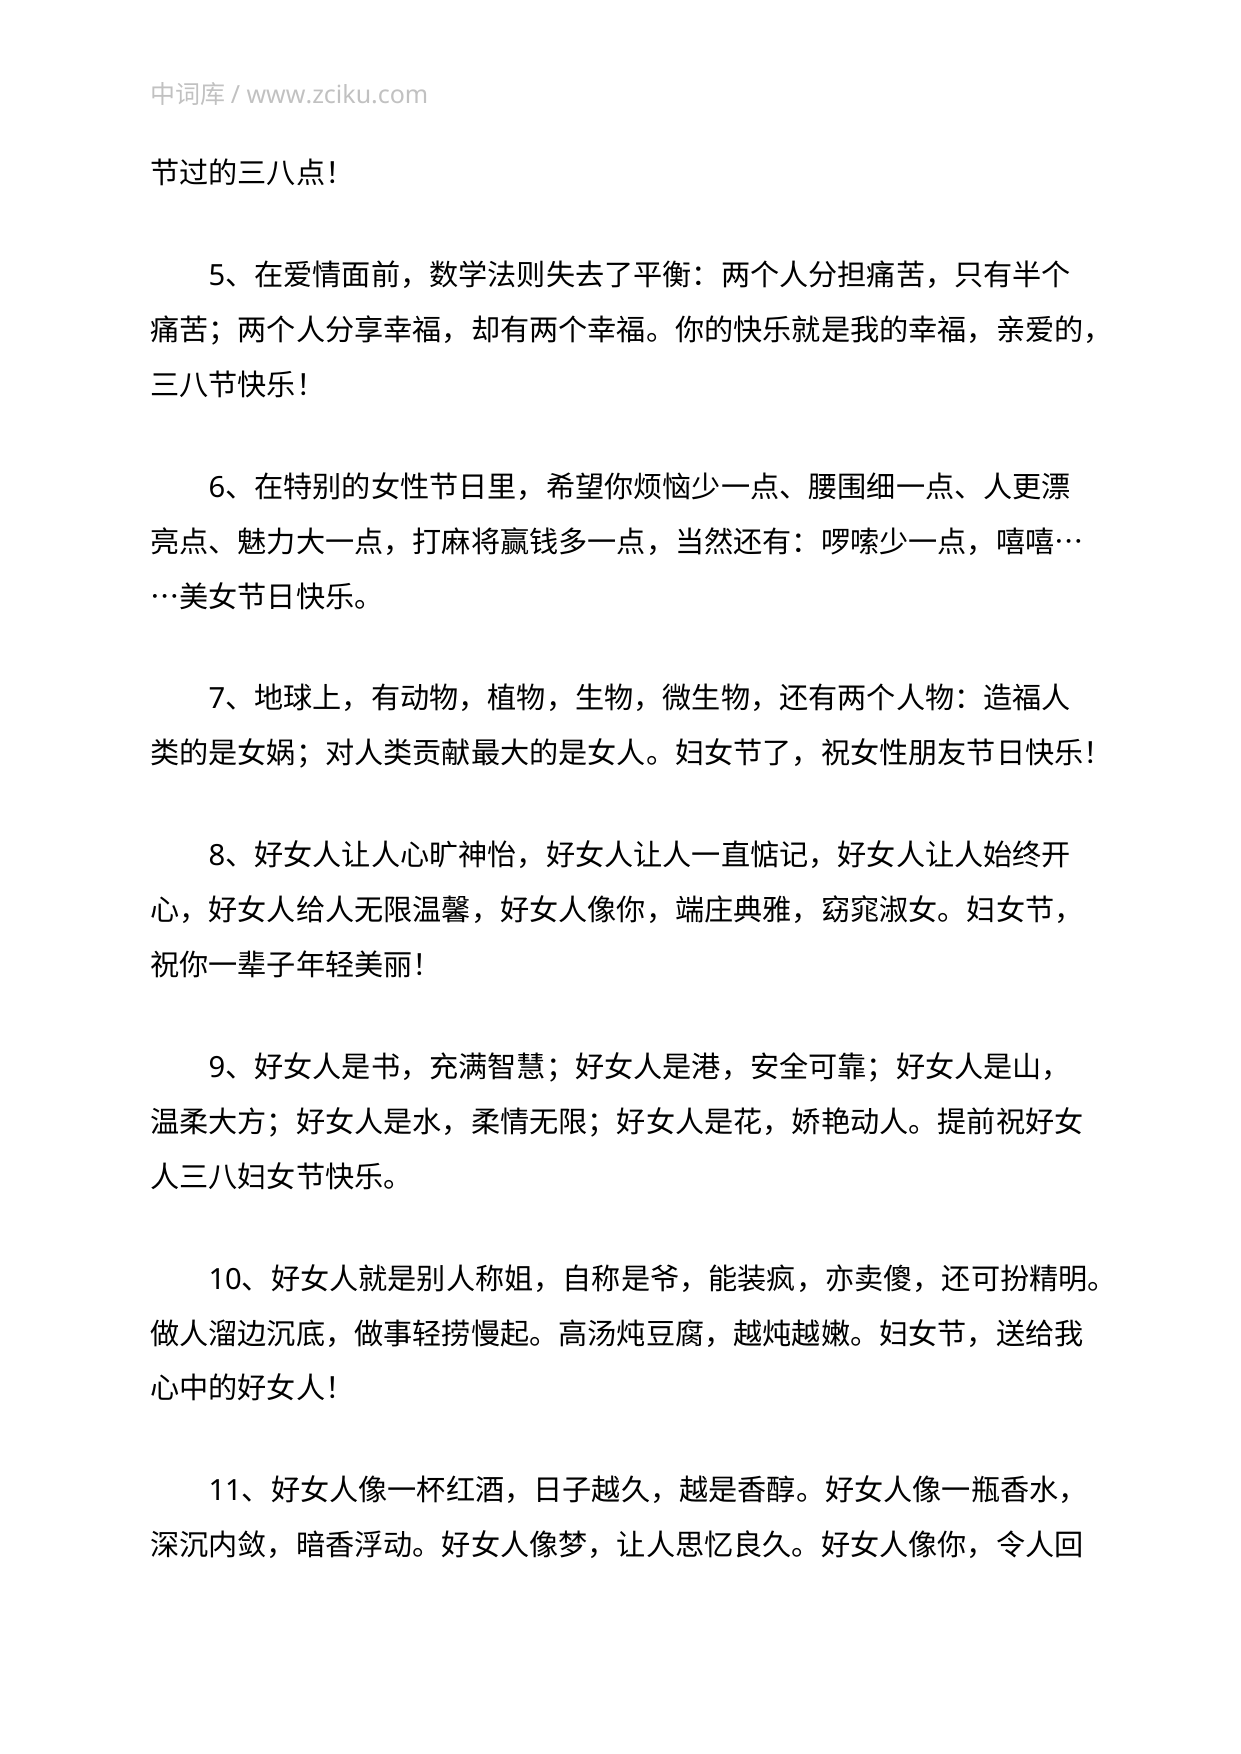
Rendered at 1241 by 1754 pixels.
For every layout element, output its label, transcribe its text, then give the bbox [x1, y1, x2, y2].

text 8、好女人让人心旷神怡，好女人让人一直惦记，好女人让人始终开心，好女人给人无限温馨，好女人像你，端庄典雅，窈窕淑女。妇女节，祝你一辈子年轻美丽！ [150, 832, 1090, 984]
text 10、好女人就是别人称姐，自称是爷，能装疯，亦卖傻，还可扮精明。做人溜边沉底，做事轻捞慢起。高汤炖豆腐，越炖越嫩。妇女节，送给我心中的好女人！ [150, 1255, 1090, 1407]
text 9、好女人是书，充满智慧；好女人是港，安全可靠；好女人是山，温柔大方；好女人是水，柔情无限；好女人是花，娇艳动人。提前祝好女人三八妇女节快乐。 [150, 1043, 1090, 1196]
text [150, 1467, 1090, 1564]
text 5、在爱情面前，数学法则失去了平衡：两个人分担痛苦，只有半个痛苦；两个人分享幸福，却有两个幸福。你的快乐就是我的幸福，亲爱的，三八节快乐！ [150, 252, 1090, 404]
text 7、地球上，有动物，植物，生物，微生物，还有两个人物：造福人类的是女娲；对人类贡献最大的是女人。妇女节了，祝女性朋友节日快乐！ [150, 675, 1090, 772]
text 6、在特别的女性节日里，希望你烦恼少一点、腰围细一点、人更漂亮点、魅力大一点，打麻将赢钱多一点，当然还有：啰嗦少一点，嘻嘻……美女节日快乐。 [150, 463, 1090, 616]
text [150, 150, 1090, 192]
